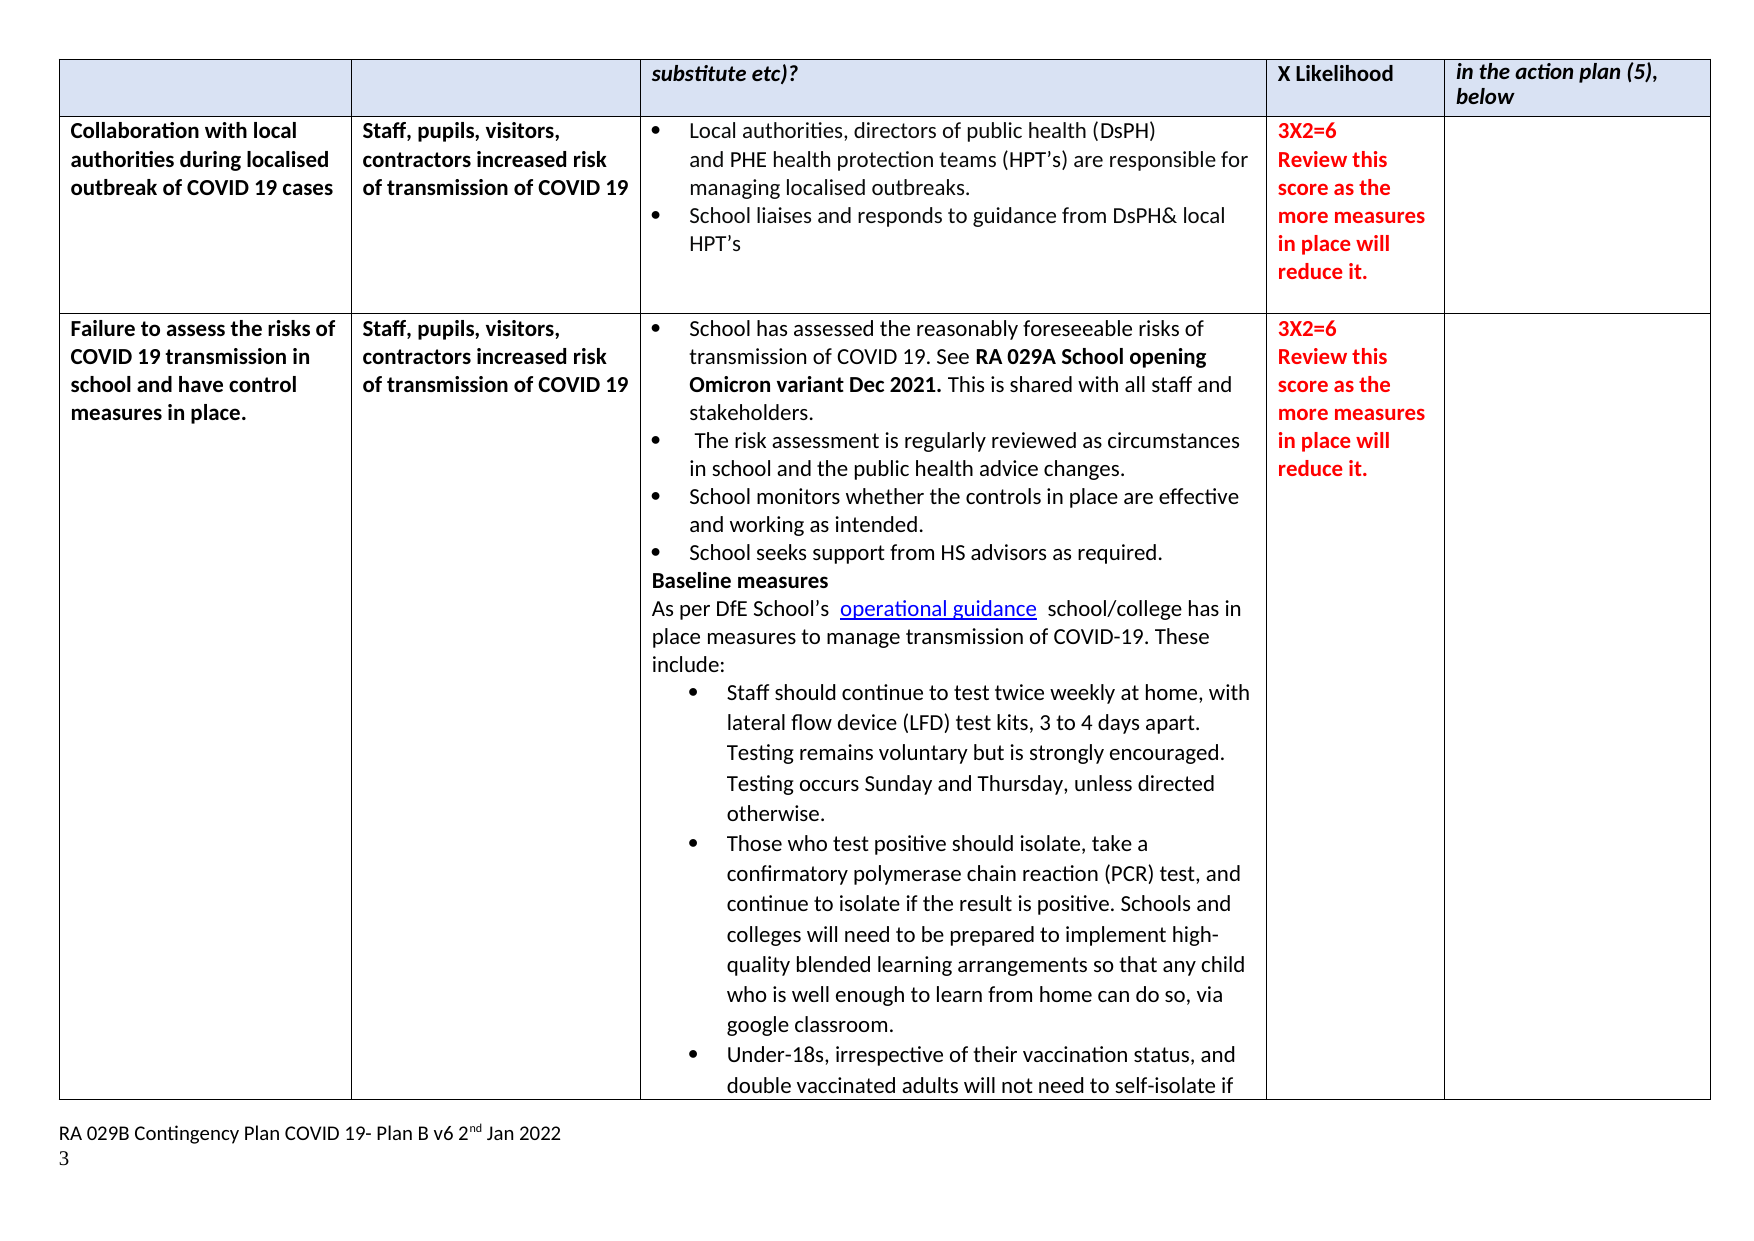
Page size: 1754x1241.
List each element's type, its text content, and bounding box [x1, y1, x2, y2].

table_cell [1267, 314, 1444, 1099]
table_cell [641, 60, 1266, 116]
table_cell 3X2=6 Review this score as the more measures in place will reduce it. [1267, 117, 1444, 313]
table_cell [60, 60, 351, 116]
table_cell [1267, 60, 1444, 116]
table_cell Staff, pupils, visitors, contractors increased risk of transmission of COVID 19 [352, 117, 640, 313]
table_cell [352, 314, 640, 1099]
table_cell [1445, 117, 1710, 313]
table_cell [1445, 314, 1710, 1099]
table_cell Collaboration with local authorities during localised outbreak of COVID 19 cases [60, 117, 351, 313]
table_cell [641, 314, 1266, 1099]
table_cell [1445, 60, 1710, 116]
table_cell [352, 60, 640, 116]
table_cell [60, 314, 351, 1099]
table_cell Local authorities, directors of public health (DsPH) and PHE health protection teams (HPT’s) are responsible for managing localised outbreaks. School liaises and responds to guidance from DsPH& local HPT’s [641, 117, 1266, 313]
